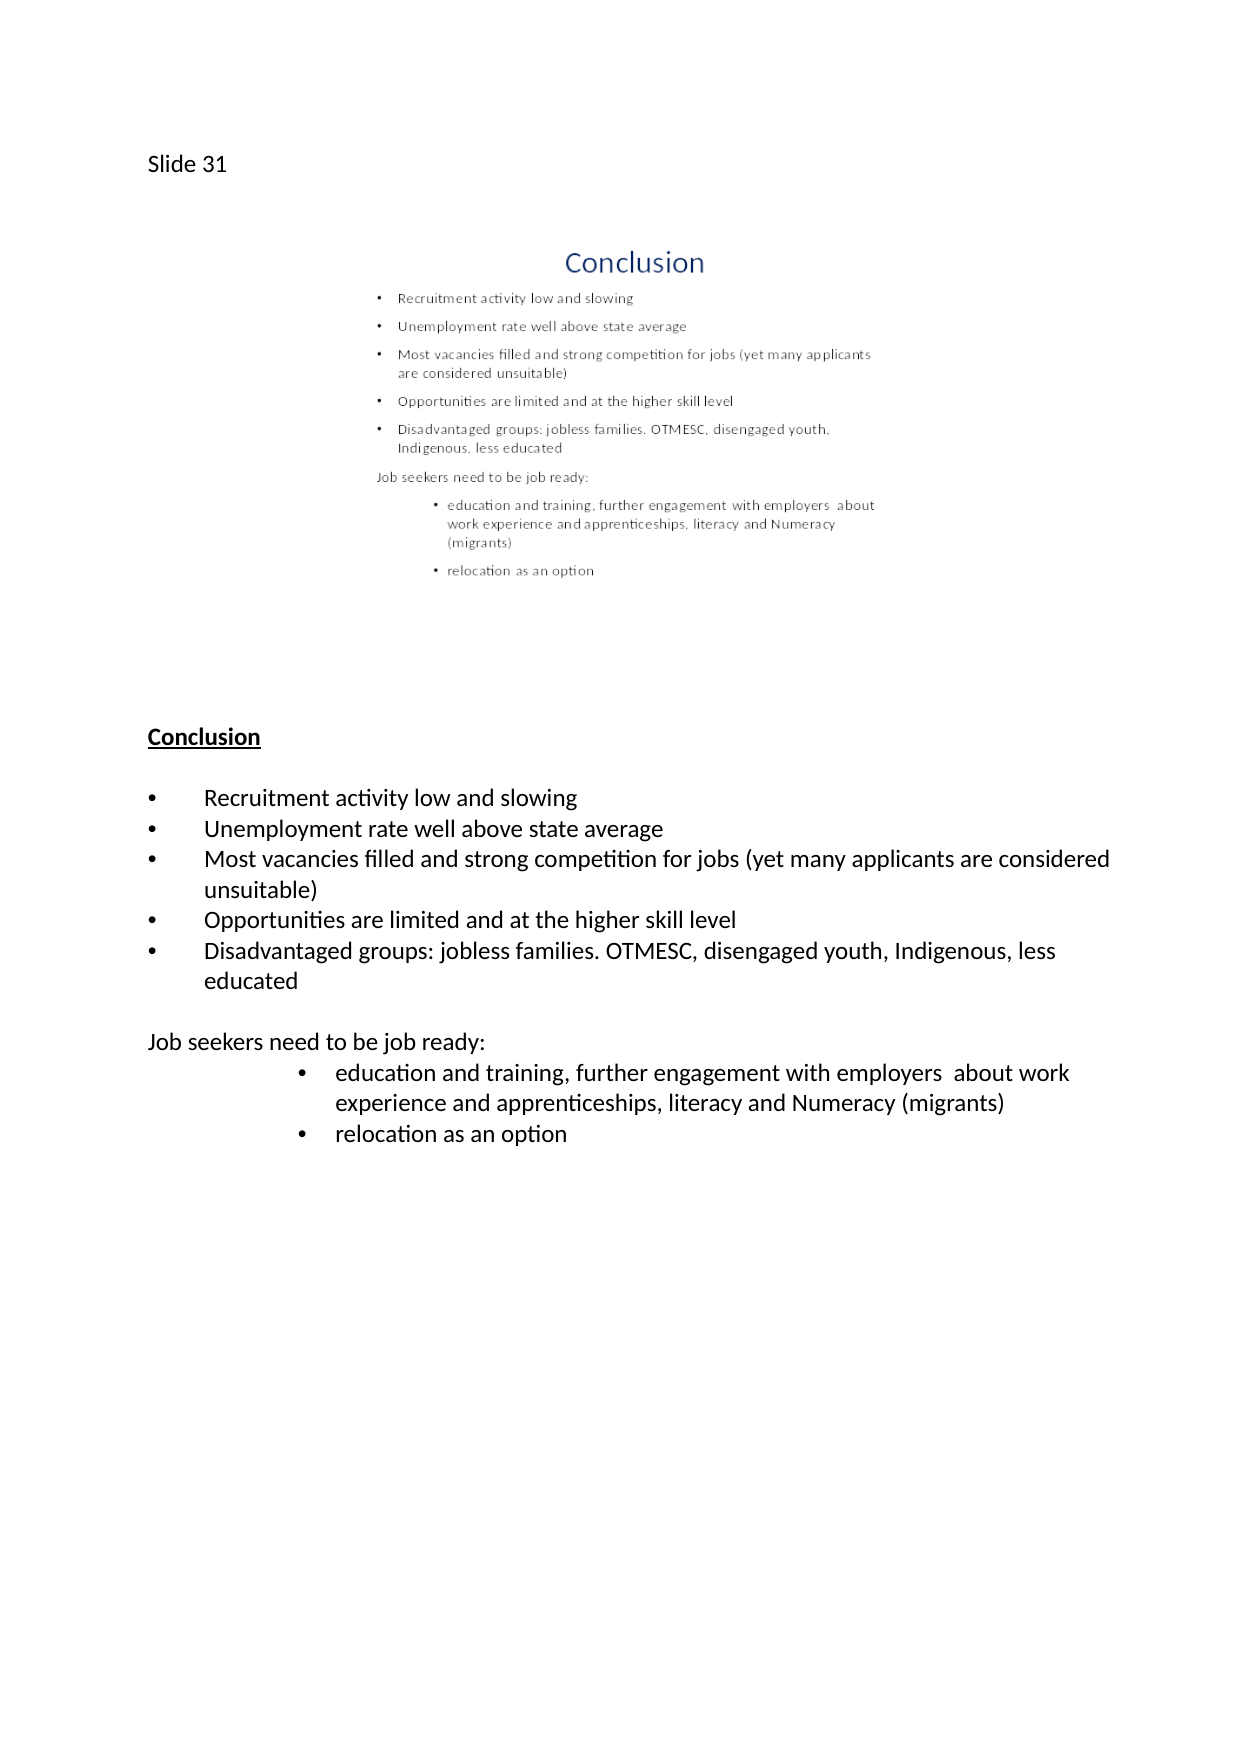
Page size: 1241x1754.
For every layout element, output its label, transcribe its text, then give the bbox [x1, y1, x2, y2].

list Disadvantaged groups: jobless families. OTMESC, disengaged youth, Indigenous, less educated [148, 935, 1122, 996]
list Unemployment rate well above state average [148, 813, 1122, 843]
list Recruitment activity low and slowing [148, 782, 1122, 813]
list education and training, further engagement with employers about work experience and apprenticeships, literacy and Numeracy (migrants) [298, 1057, 1122, 1118]
list relocation as an option [298, 1118, 1122, 1148]
list Most vacancies filled and strong competition for jobs (yet many applicants are considered unsuitable) [148, 843, 1122, 904]
list Opportunities are limited and at the higher skill level [148, 904, 1122, 935]
text Conclusion [148, 721, 1122, 752]
text Slide 31 [148, 148, 1122, 178]
text Job seekers need to be job ready: [148, 1026, 1122, 1057]
